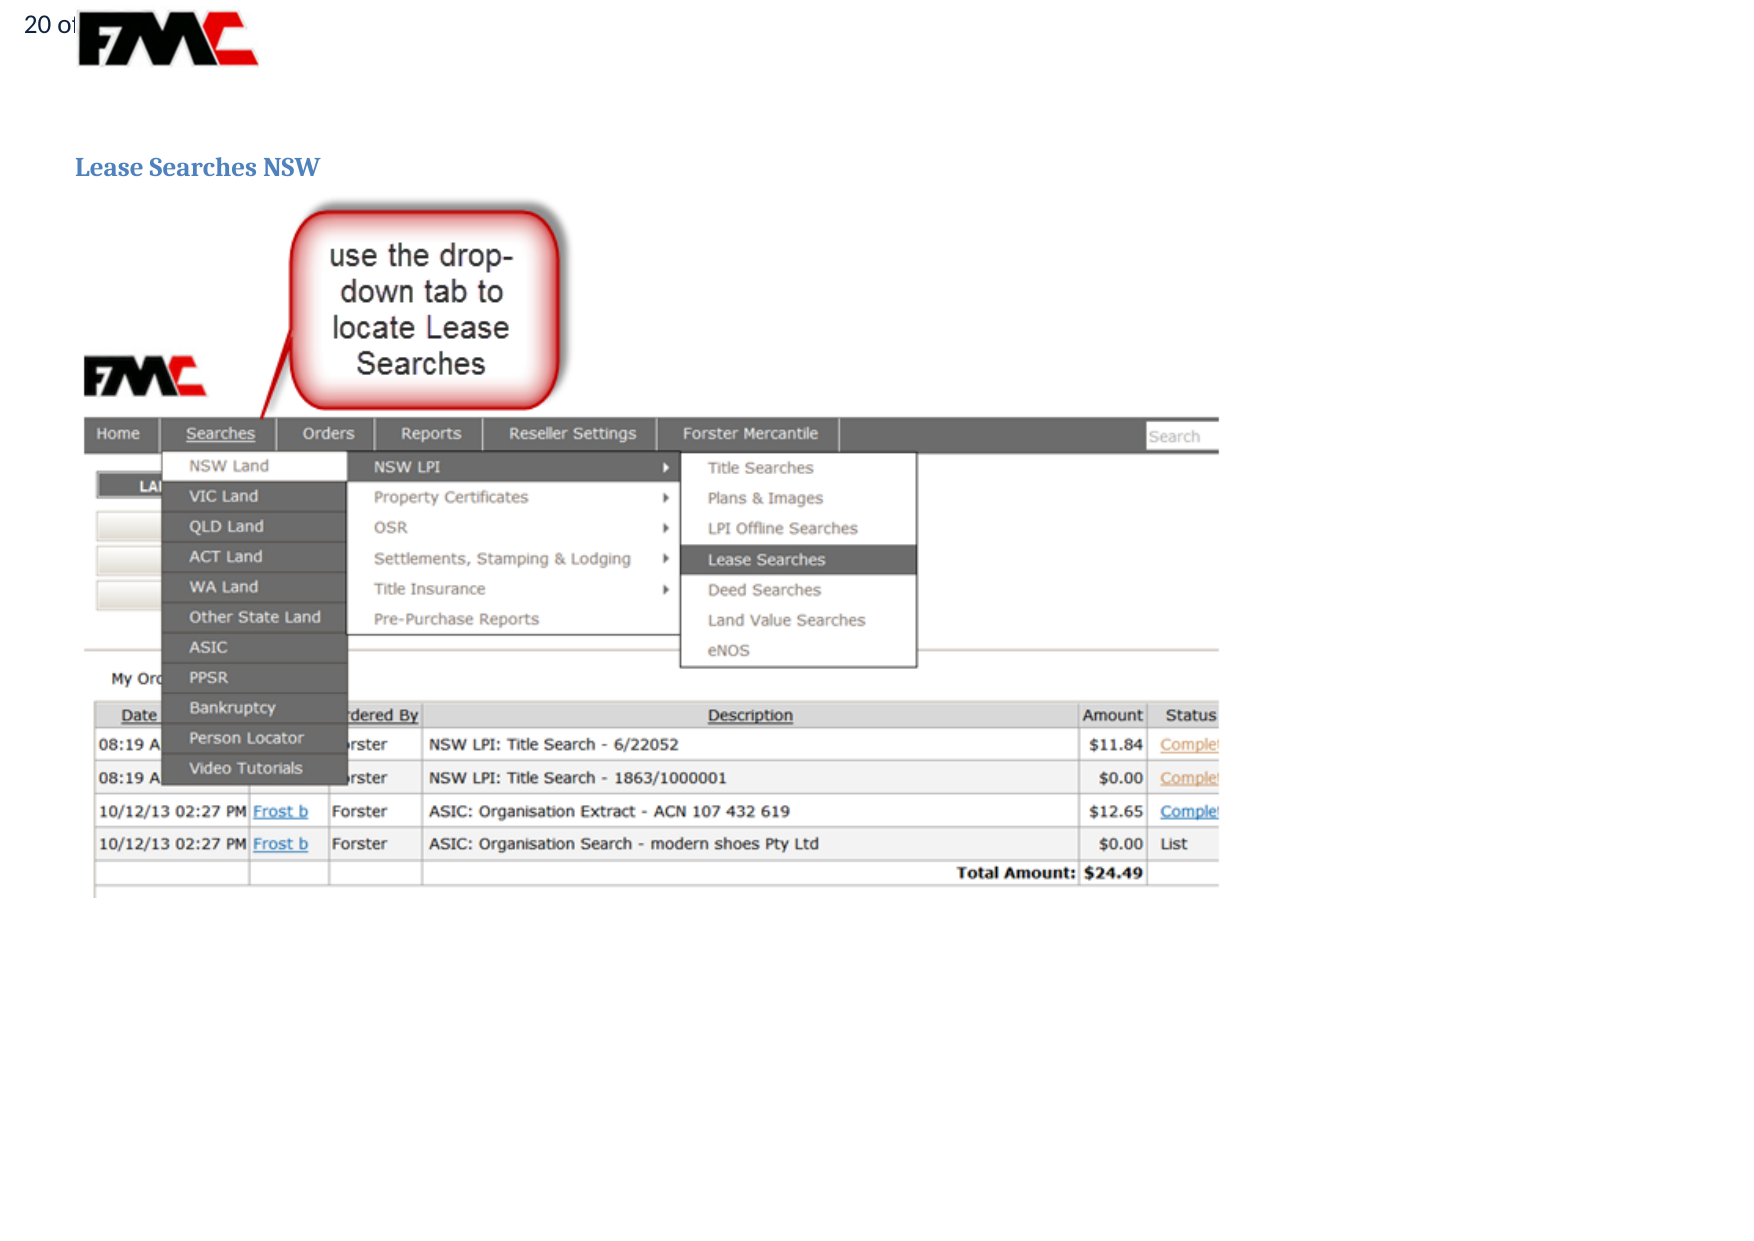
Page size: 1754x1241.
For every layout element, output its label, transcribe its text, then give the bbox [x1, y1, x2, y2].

picture [75, 6, 259, 71]
picture [75, 187, 1238, 898]
subtitle Lease Searches NSW [75, 152, 1679, 183]
